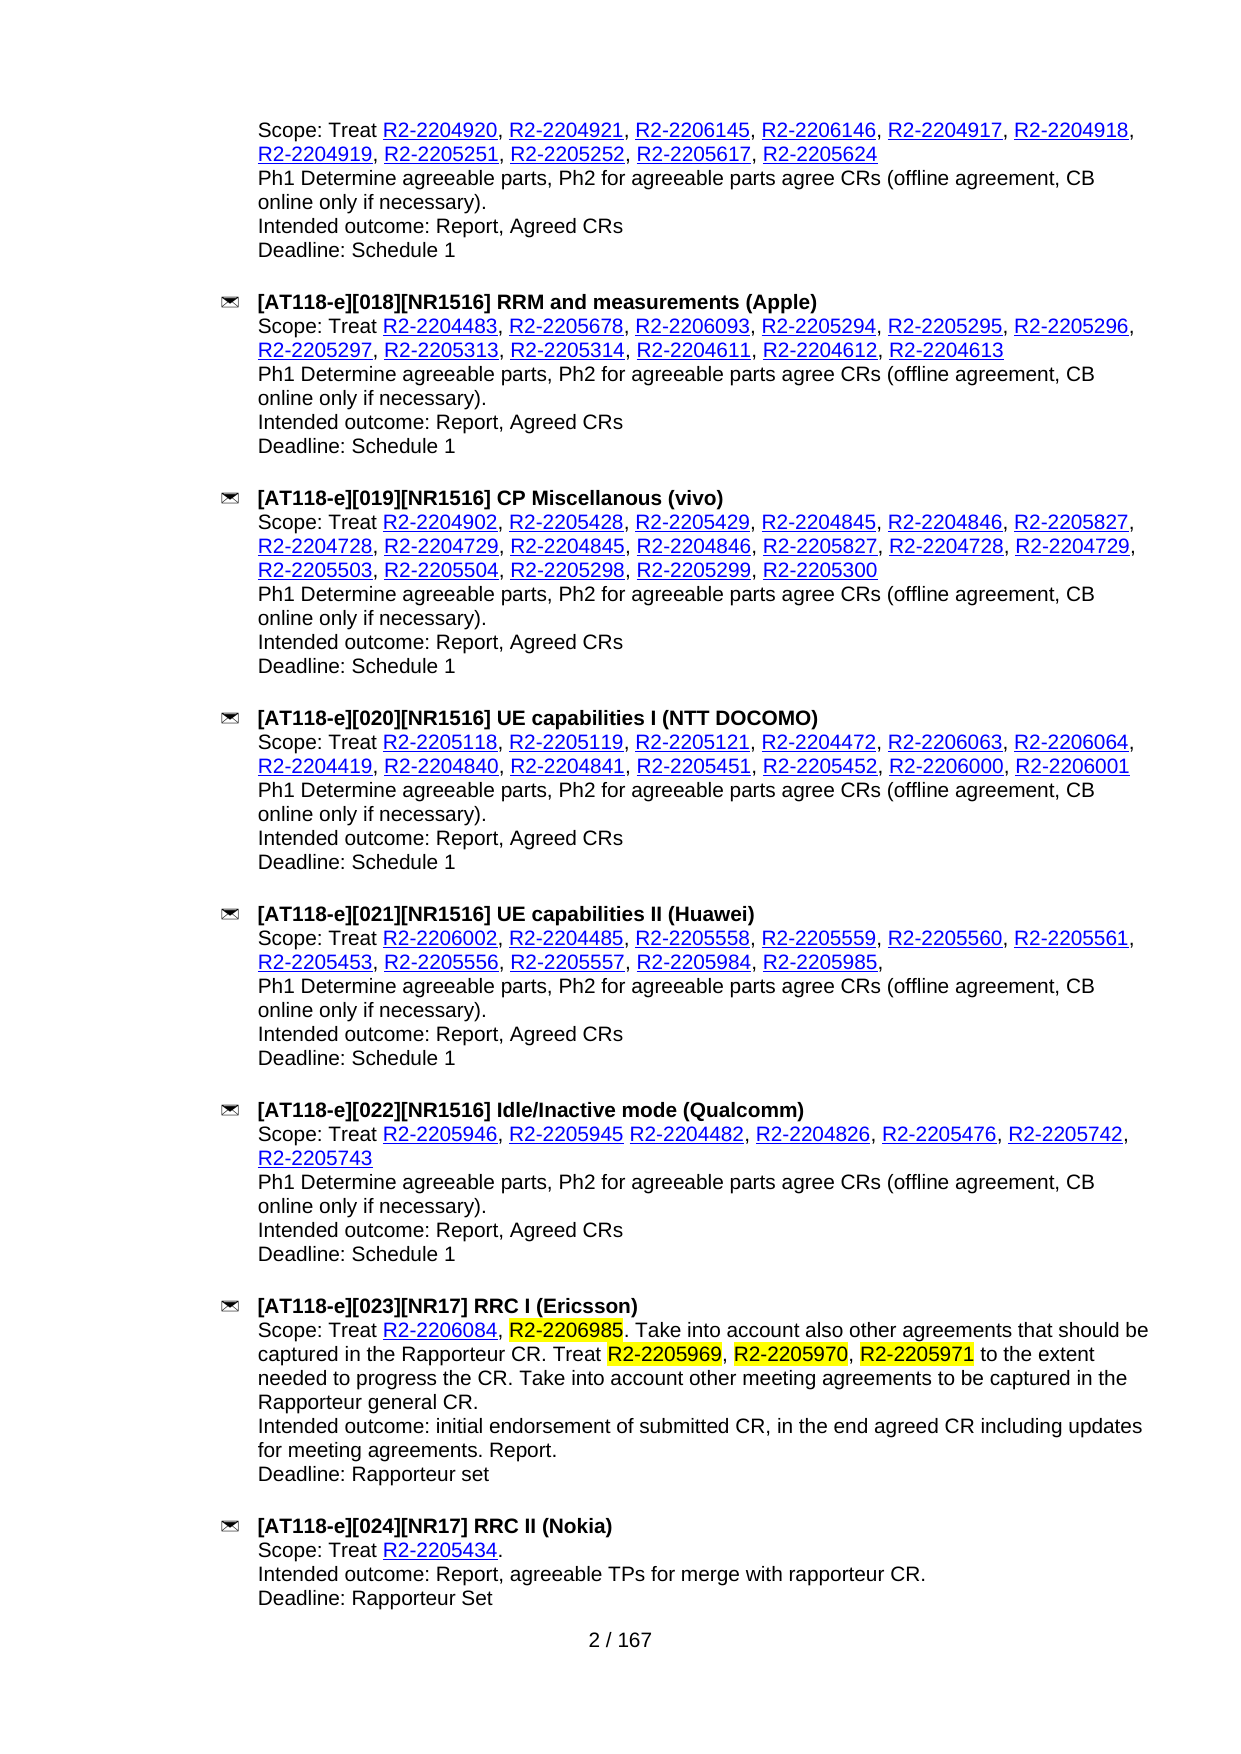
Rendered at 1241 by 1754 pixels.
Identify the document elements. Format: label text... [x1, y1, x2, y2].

text Ph1 Determine agreeable parts, Ph2 for agreeable parts agree CRs (offline agreement, CB online only if necessary). [220, 582, 1152, 630]
text Deadline: Schedule 1 [220, 238, 1152, 262]
text Scope: Treat R2-2205434. [220, 1538, 1152, 1562]
text Intended outcome: Report, Agreed CRs [220, 630, 1152, 654]
text [AT118-e][022][NR1516] Idle/Inactive mode (Qualcomm) [220, 1098, 1152, 1122]
text Intended outcome: initial endorsement of submitted CR, in the end agreed CR including updates for meeting agreements. Report. [220, 1413, 1152, 1461]
text [AT118-e][018][NR1516] RRM and measurements (Apple) [220, 290, 1152, 314]
text [AT118-e][024][NR17] RRC II (Nokia) [220, 1513, 1152, 1538]
text [AT118-e][019][NR1516] CP Miscellanous (vivo) [220, 486, 1152, 510]
text [AT118-e][021][NR1516] UE capabilities II (Huawei) [220, 902, 1152, 926]
text Deadline: Schedule 1 [220, 1242, 1152, 1266]
text Scope: Treat R2-2204902, R2-2205428, R2-2205429, R2-2204845, R2-2204846, R2-2205827, R2-2204728, R2-2204729, R2-2204845, R2-2204846, R2-2205827, R2-2204728, R2-2204729, R2-2205503, R2-2205504, R2-2205298, R2-2205299, R2-2205300 [220, 510, 1152, 582]
text [AT118-e][023][NR17] RRC I (Ericsson) [220, 1294, 1152, 1318]
text Intended outcome: Report, Agreed CRs [220, 1022, 1152, 1046]
text Ph1 Determine agreeable parts, Ph2 for agreeable parts agree CRs (offline agreement, CB online only if necessary). [220, 362, 1152, 410]
text Ph1 Determine agreeable parts, Ph2 for agreeable parts agree CRs (offline agreement, CB online only if necessary). [220, 778, 1152, 826]
text Ph1 Determine agreeable parts, Ph2 for agreeable parts agree CRs (offline agreement, CB online only if necessary). [220, 974, 1152, 1022]
text Scope: Treat R2-2204920, R2-2204921, R2-2206145, R2-2206146, R2-2204917, R2-2204918, R2-2204919, R2-2205251, R2-2205252, R2-2205617, R2-2205624 [220, 118, 1152, 166]
text Scope: Treat R2-2204483, R2-2205678, R2-2206093, R2-2205294, R2-2205295, R2-2205296, R2-2205297, R2-2205313, R2-2205314, R2-2204611, R2-2204612, R2-2204613 [220, 314, 1152, 362]
text Deadline: Schedule 1 [220, 434, 1152, 458]
text [AT118-e][020][NR1516] UE capabilities I (NTT DOCOMO) [220, 706, 1152, 730]
text Deadline: Rapporteur Set [220, 1586, 1152, 1609]
text Intended outcome: Report, Agreed CRs [220, 826, 1152, 850]
text Deadline: Rapporteur set [220, 1461, 1152, 1485]
text Deadline: Schedule 1 [220, 850, 1152, 874]
text Scope: Treat R2-2205118, R2-2205119, R2-2205121, R2-2204472, R2-2206063, R2-2206064, R2-2204419, R2-2204840, R2-2204841, R2-2205451, R2-2205452, R2-2206000, R2-2206001 [220, 730, 1152, 778]
text Deadline: Schedule 1 [220, 1046, 1152, 1069]
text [220, 166, 1152, 214]
text Scope: Treat R2-2206084, R2-2206985. Take into account also other agreements that should be captured in the Rapporteur CR. Treat R2-2205969, R2-2205970, R2-2205971 to the extent needed to progress the CR. Take into account other meeting agreements to be captured in the Rapporteur general CR. [220, 1318, 1152, 1413]
text Intended outcome: Report, Agreed CRs [220, 410, 1152, 434]
text Intended outcome: Report, Agreed CRs [220, 1218, 1152, 1242]
text Deadline: Schedule 1 [220, 654, 1152, 678]
text Scope: Treat R2-2205946, R2-2205945 R2-2204482, R2-2204826, R2-2205476, R2-2205742, R2-2205743 [220, 1122, 1152, 1170]
text Scope: Treat R2-2206002, R2-2204485, R2-2205558, R2-2205559, R2-2205560, R2-2205561, R2-2205453, R2-2205556, R2-2205557, R2-2205984, R2-2205985, [220, 926, 1152, 974]
text Intended outcome: Report, Agreed CRs [220, 214, 1152, 238]
text Ph1 Determine agreeable parts, Ph2 for agreeable parts agree CRs (offline agreement, CB online only if necessary). [220, 1170, 1152, 1218]
text Intended outcome: Report, agreeable TPs for merge with rapporteur CR. [220, 1562, 1152, 1586]
